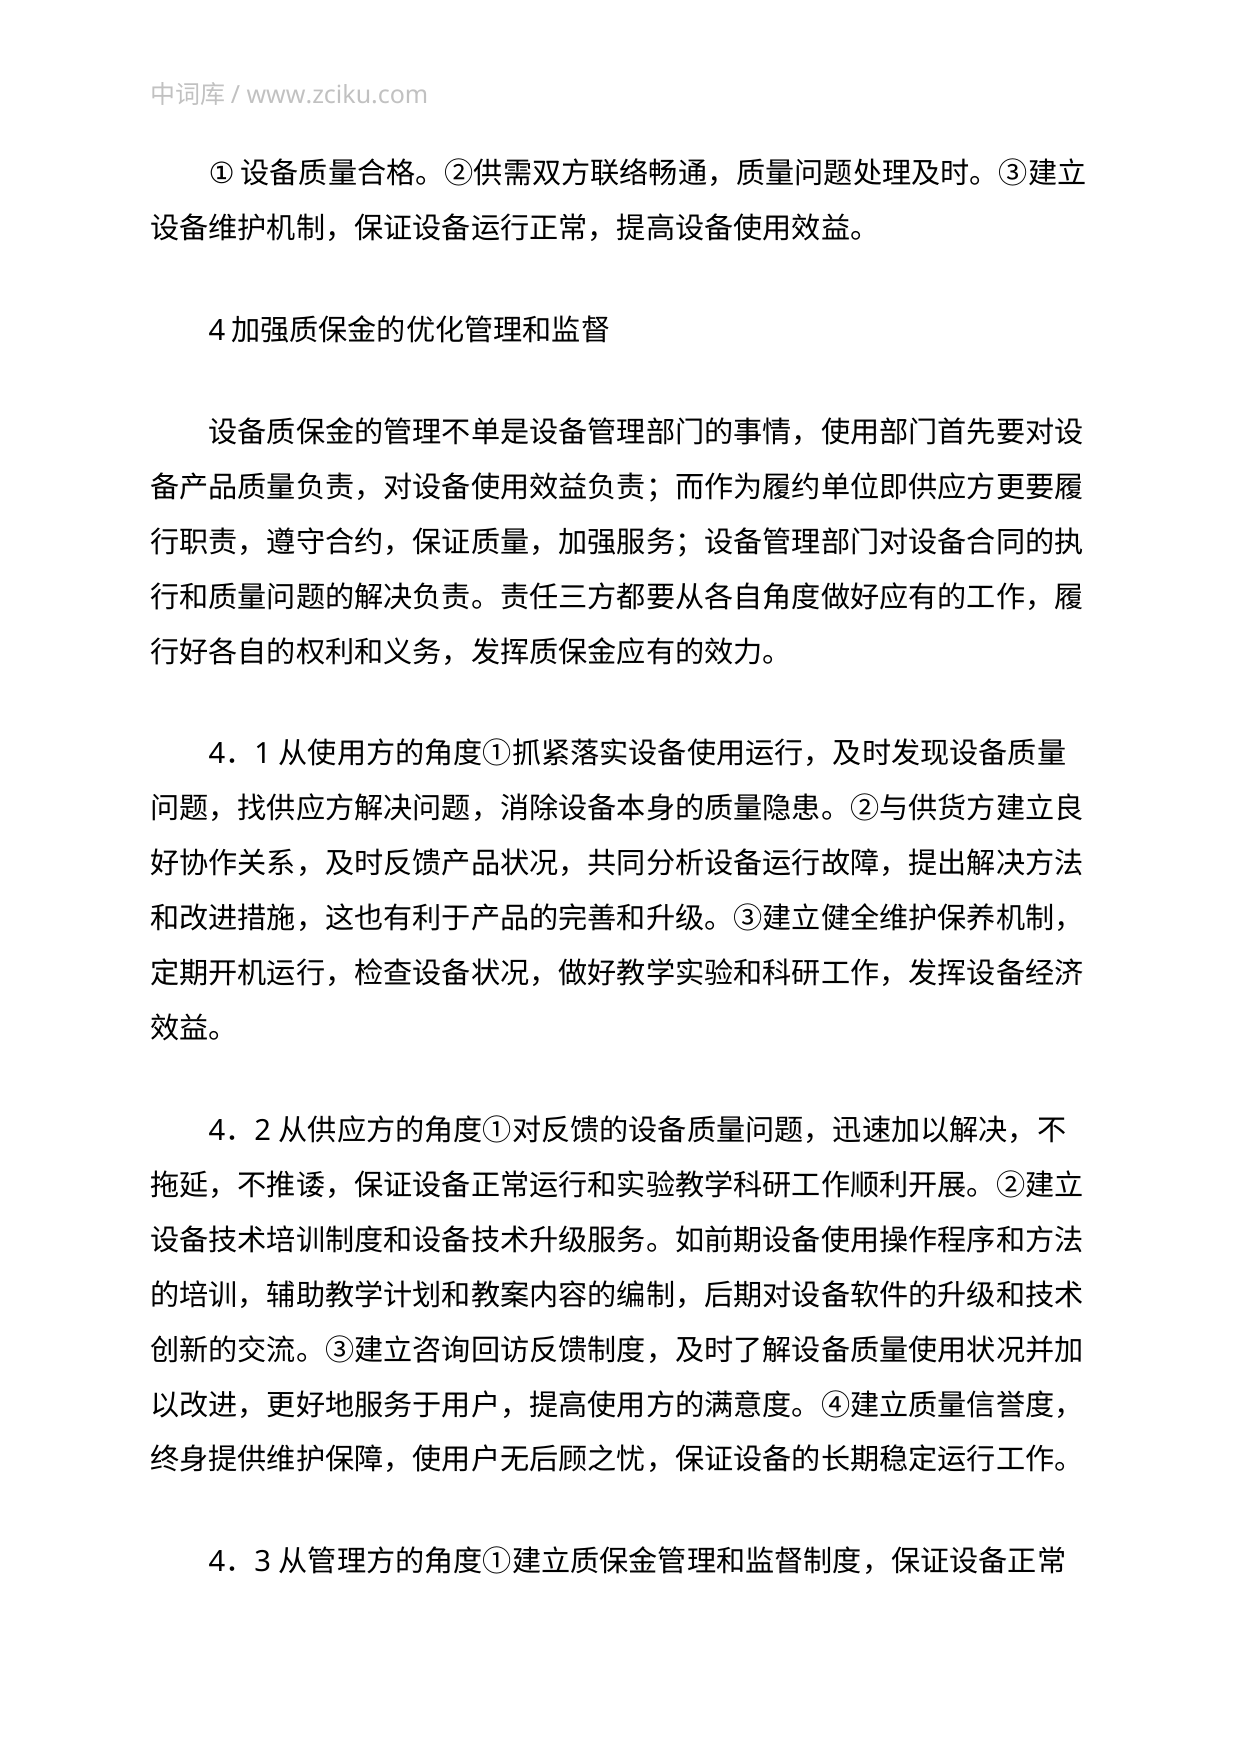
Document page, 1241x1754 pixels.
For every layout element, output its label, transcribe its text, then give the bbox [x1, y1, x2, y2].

text ①设备质量合格。②供需双方联络畅通，质量问题处理及时。③建立设备维护机制，保证设备运行正常，提高设备使用效益。 [150, 150, 1090, 247]
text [150, 1538, 1090, 1580]
text 4．1 从使用方的角度①抓紧落实设备使用运行，及时发现设备质量问题，找供应方解决问题，消除设备本身的质量隐患。②与供货方建立良好协作关系，及时反馈产品状况，共同分析设备运行故障，提出解决方法和改进措施，这也有利于产品的完善和升级。③建立健全维护保养机制，定期开机运行，检查设备状况，做好教学实验和科研工作，发挥设备经济效益。 [150, 730, 1090, 1047]
text 4加强质保金的优化管理和监督 [150, 307, 1090, 349]
text 4．2 从供应方的角度①对反馈的设备质量问题，迅速加以解决，不拖延，不推诿，保证设备正常运行和实验教学科研工作顺利开展。②建立设备技术培训制度和设备技术升级服务。如前期设备使用操作程序和方法的培训，辅助教学计划和教案内容的编制，后期对设备软件的升级和技术创新的交流。③建立咨询回访反馈制度，及时了解设备质量使用状况并加以改进，更好地服务于用户，提高使用方的满意度。④建立质量信誉度，终身提供维护保障，使用户无后顾之忧，保证设备的长期稳定运行工作。 [150, 1106, 1090, 1478]
text 设备质保金的管理不单是设备管理部门的事情，使用部门首先要对设备产品质量负责，对设备使用效益负责；而作为履约单位即供应方更要履行职责，遵守合约，保证质量，加强服务；设备管理部门对设备合同的执行和质量问题的解决负责。责任三方都要从各自角度做好应有的工作，履行好各自的权利和义务，发挥质保金应有的效力。 [150, 409, 1090, 671]
